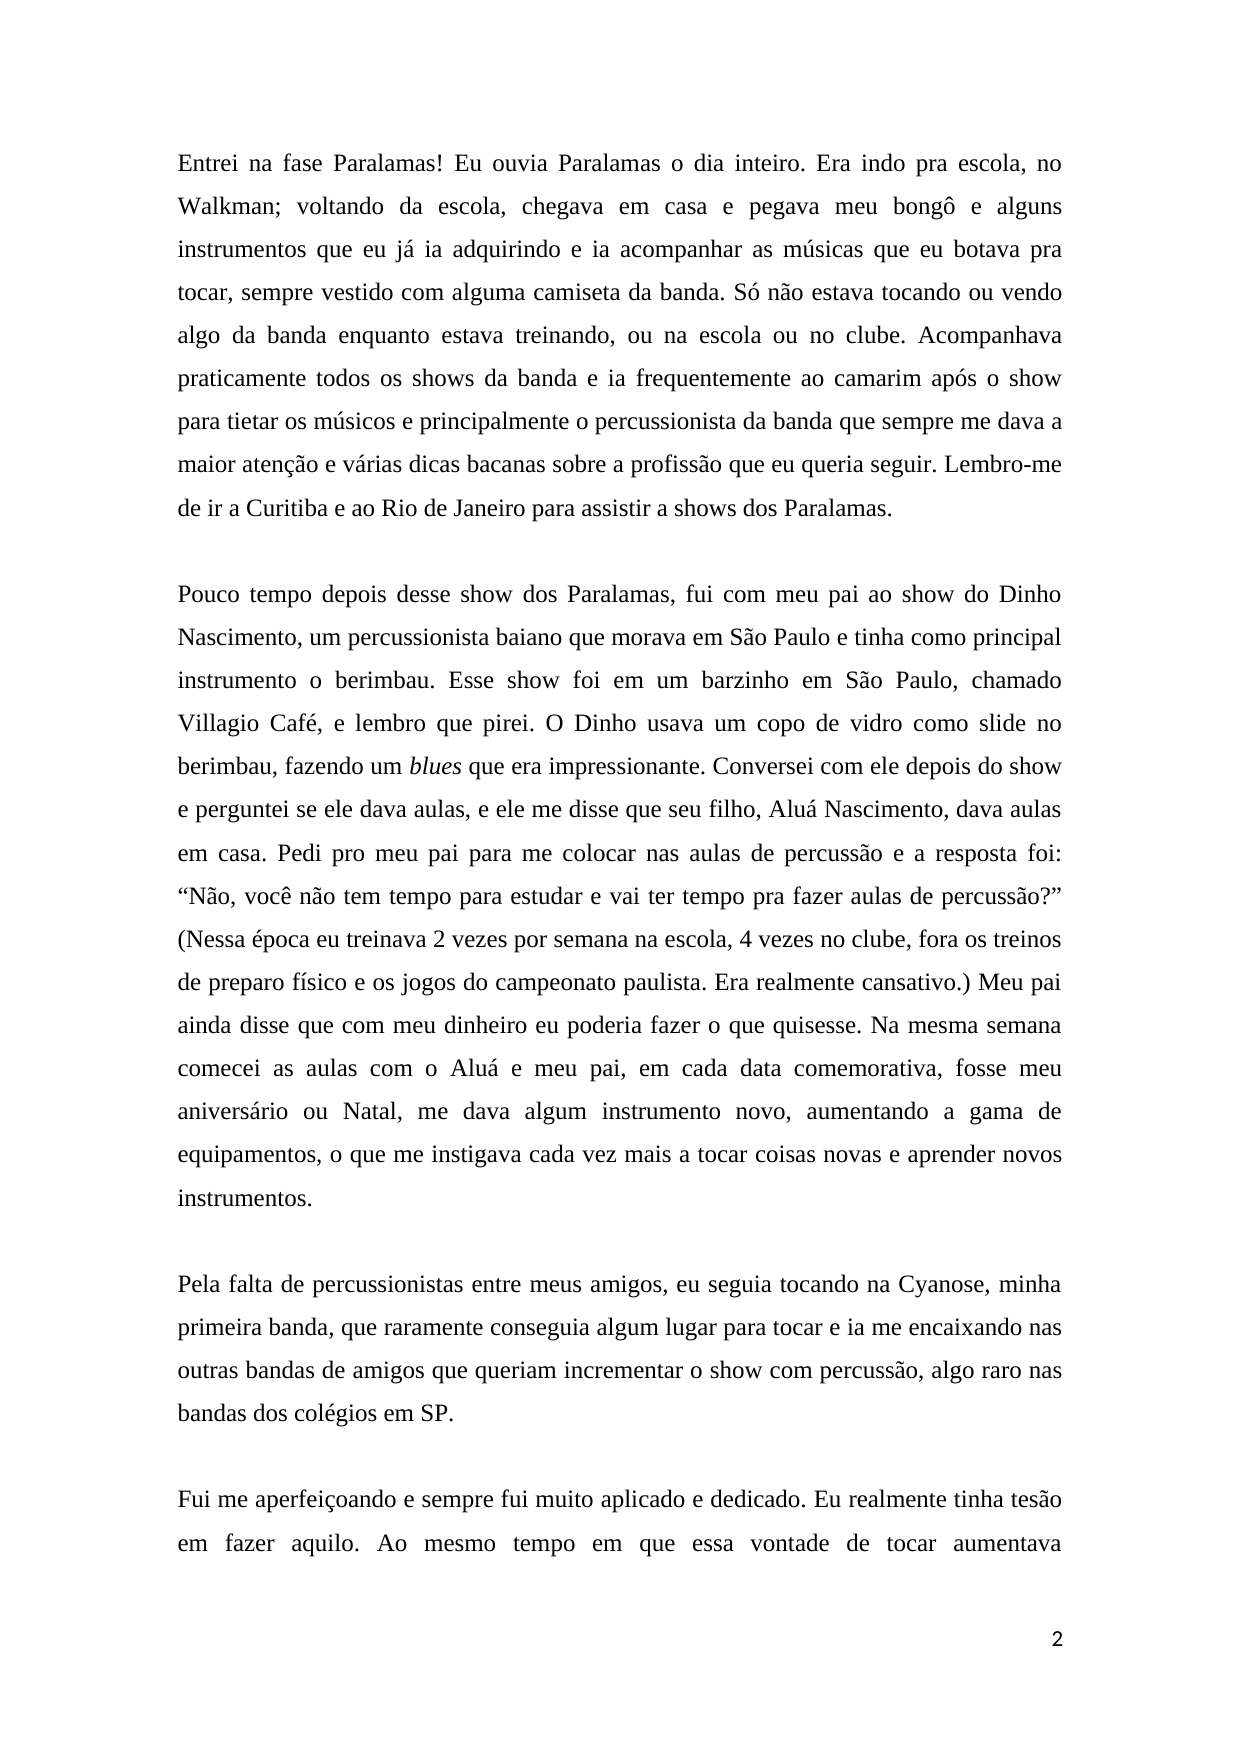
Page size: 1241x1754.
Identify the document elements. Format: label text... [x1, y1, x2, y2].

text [177, 148, 1063, 521]
text Pouco tempo depois desse show dos Paralamas, fui com meu pai ao show do Dinho Nascimento, um percussionista baiano que morava em São Paulo e tinha como principal instrumento o berimbau. Esse show foi em um barzinho em São Paulo, chamado Villagio Café, e lembro que pirei. O Dinho usava um copo de vidro como slide no berimbau, fazendo um blues que era impressionante. Conversei com ele depois do show e perguntei se ele dava aulas, e ele me disse que seu filho, Aluá Nascimento, dava aulas em casa. Pedi pro meu pai para me colocar nas aulas de percussão e a resposta foi: “Não, você não tem tempo para estudar e vai ter tempo pra fazer aulas de percussão?” (Nessa época eu treinava 2 vezes por semana na escola, 4 vezes no clube, fora os treinos de preparo físico e os jogos do campeonato paulista. Era realmente cansativo.) Meu pai ainda disse que com meu dinheiro eu poderia fazer o que quisesse. Na mesma semana comecei as aulas com o Aluá e meu pai, em cada data comemorativa, fosse meu aniversário ou Natal, me dava algum instrumento novo, aumentando a gama de equipamentos, o que me instigava cada vez mais a tocar coisas novas e aprender novos instrumentos. [177, 579, 1063, 1211]
text Pela falta de percussionistas entre meus amigos, eu seguia tocando na Cyanose, minha primeira banda, que raramente conseguia algum lugar para tocar e ia me encaixando nas outras bandas de amigos que queriam incrementar o show com percussão, algo raro nas bandas dos colégios em SP. [177, 1269, 1063, 1427]
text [177, 1484, 1063, 1556]
